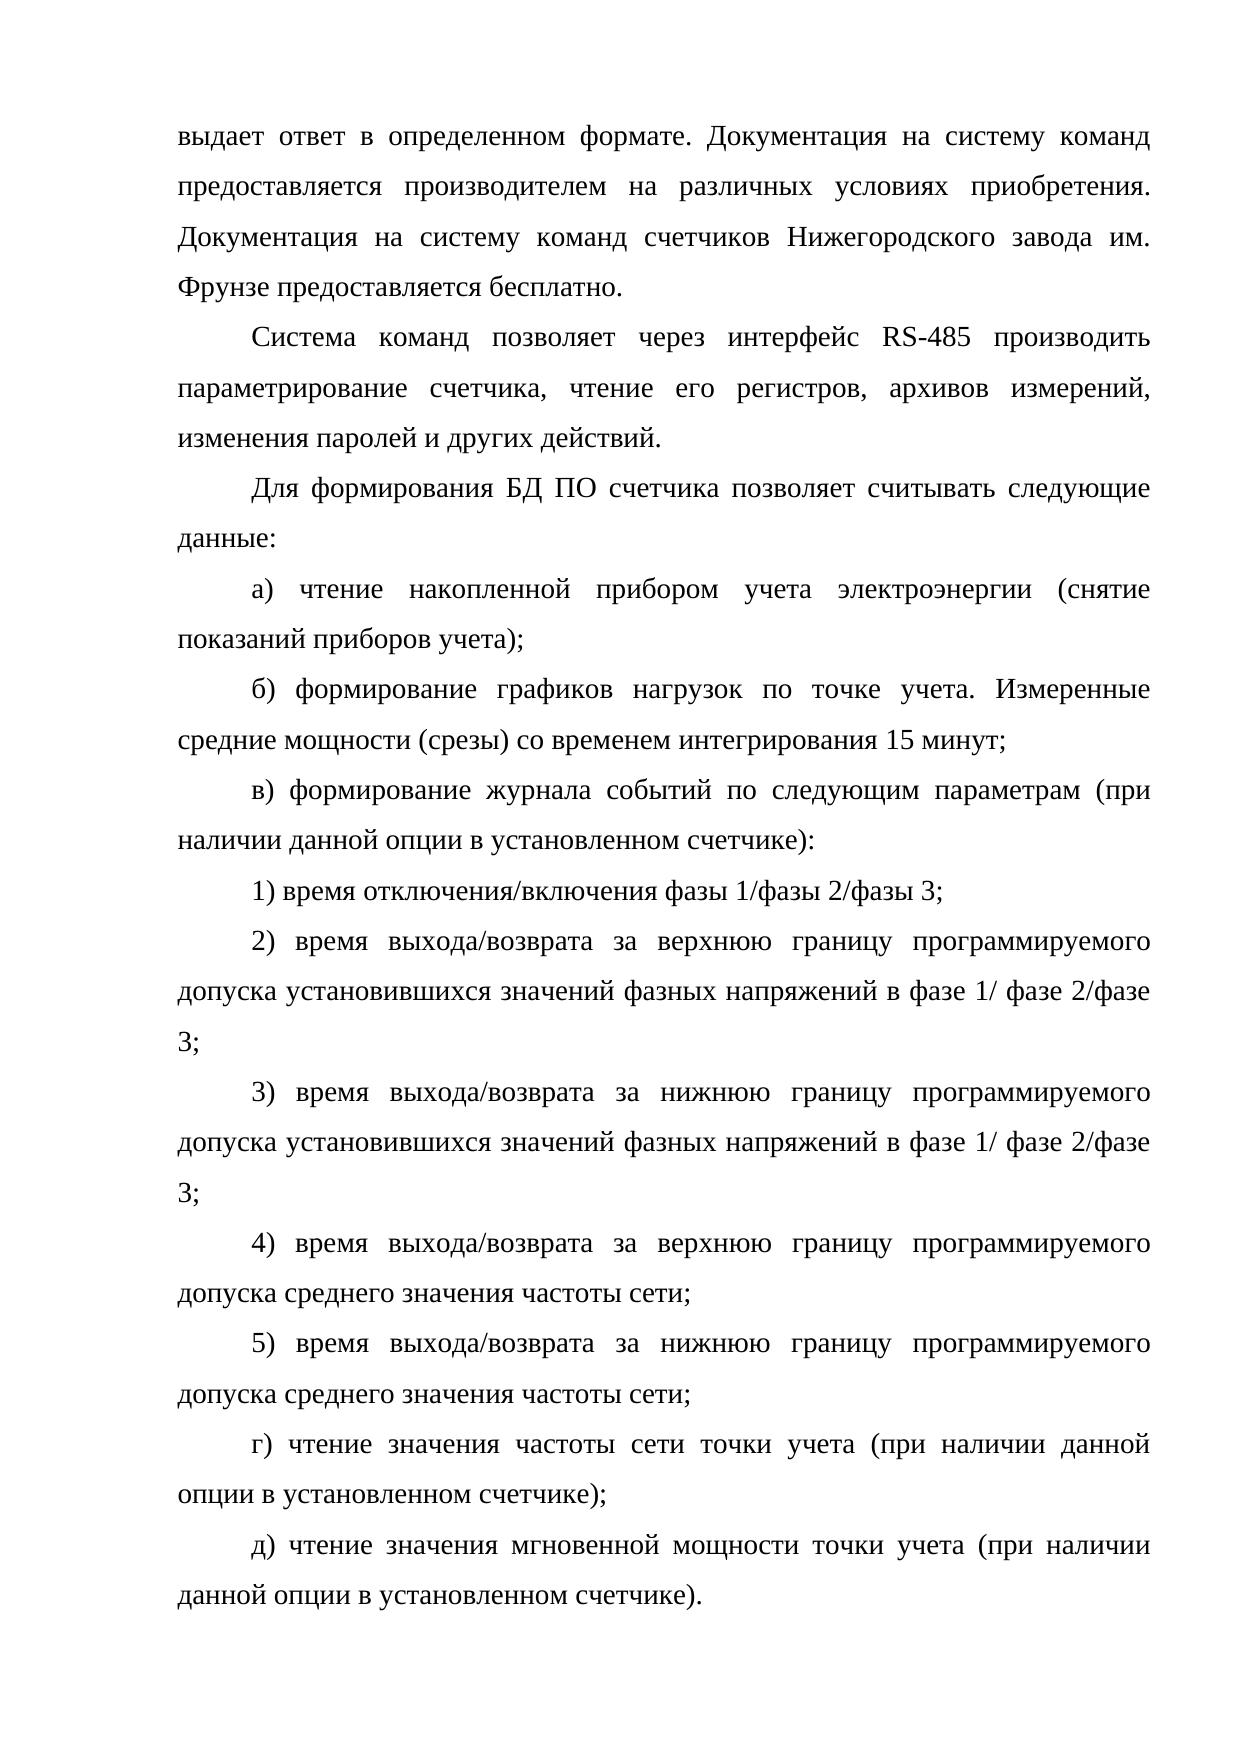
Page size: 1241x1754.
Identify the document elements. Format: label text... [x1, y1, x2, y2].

text Система команд позволяет через интерфейс RS-485 производить параметрирование счетчика, чтение его регистров, архивов измерений, изменения паролей и других действий. [177, 319, 1152, 453]
text д) чтение значения мгновенной мощности точки учета (при наличии данной опции в установленном счетчике). [177, 1527, 1152, 1611]
text 4) время выхода/возврата за верхнюю границу программируемого допуска среднего значения частоты сети; [177, 1225, 1152, 1309]
text 1) время отключения/включения фазы 1/фазы 2/фазы 3; [177, 873, 1152, 906]
text г) чтение значения частоты сети точки учета (при наличии данной опции в установленном счетчике); [177, 1426, 1152, 1510]
text 5) время выхода/возврата за нижнюю границу программируемого допуска среднего значения частоты сети; [177, 1326, 1152, 1409]
text в) формирование журнала событий по следующим параметрам (при наличии данной опции в установленном счетчике): [177, 772, 1152, 856]
text 2) время выхода/возврата за верхнюю границу программируемого допуска установившихся значений фазных напряжений в фазе 1/ фазе 2/фазе 3; [177, 923, 1152, 1057]
text Для формирования БД ПО счетчика позволяет считывать следующие данные: [177, 470, 1152, 554]
text 3) время выхода/возврата за нижнюю границу программируемого допуска установившихся значений фазных напряжений в фазе 1/ фазе 2/фазе 3; [177, 1074, 1152, 1208]
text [177, 118, 1152, 303]
text а) чтение накопленной прибором учета электроэнергии (снятие показаний приборов учета); [177, 571, 1152, 655]
text б) формирование графиков нагрузок по точке учета. Измеренные средние мощности (срезы) со временем интегрирования 15 минут; [177, 672, 1152, 755]
